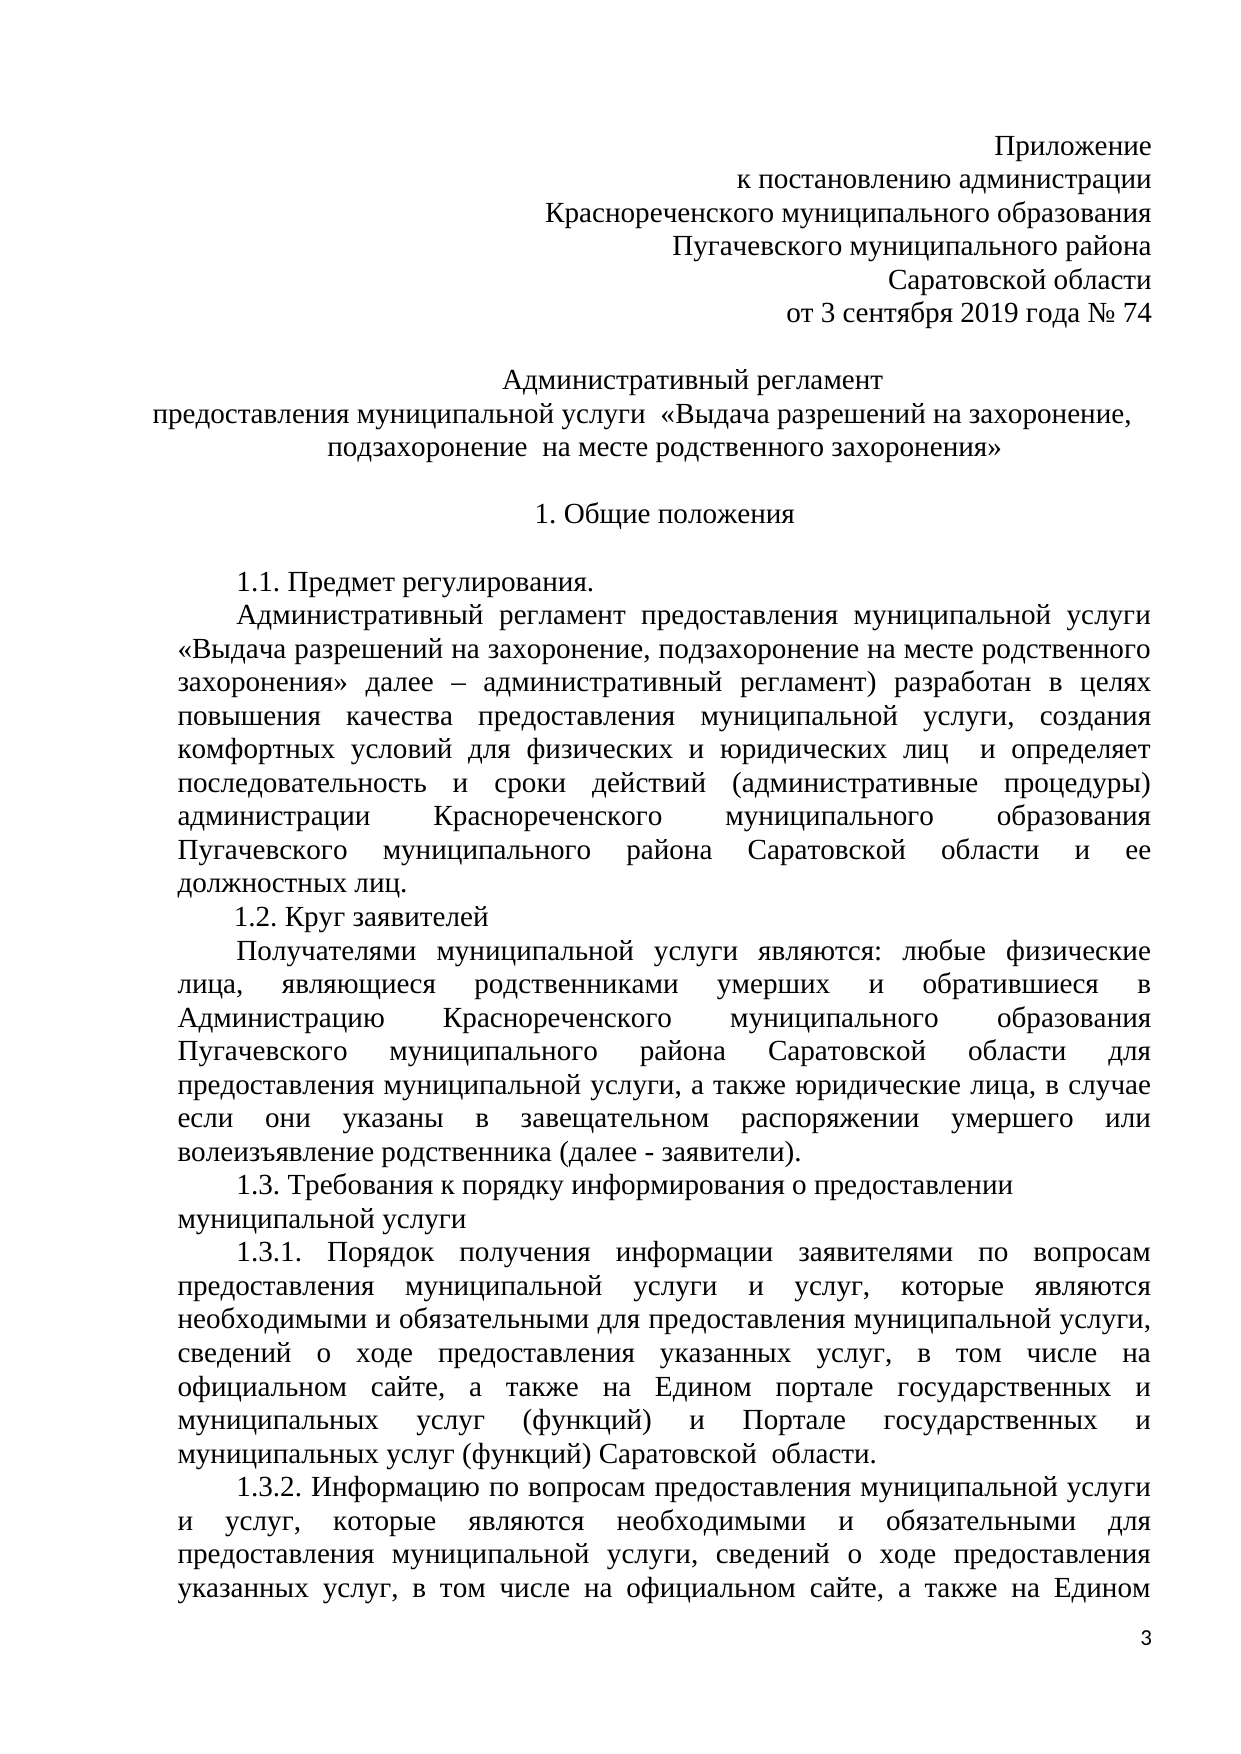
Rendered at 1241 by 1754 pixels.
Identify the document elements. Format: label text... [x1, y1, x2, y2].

text Пугачевского муниципального района [177, 228, 1152, 262]
text 1.1. Предмет регулирования. [177, 564, 1152, 597]
text Административный регламент [177, 362, 1152, 396]
text Краснореченского муниципального образования [177, 195, 1152, 228]
text Административный регламент предоставления муниципальной услуги «Выдача разрешений на захоронение, подзахоронение на месте родственного захоронения» далее – административный регламент) разработан в целях повышения качества предоставления муниципальной услуги, создания комфортных условий для физических и юридических лиц и определяет последовательность и сроки действий (административные процедуры) администрации Краснореченского муниципального образования Пугачевского муниципального района Саратовской области и ее должностных лиц. [177, 597, 1152, 899]
text 1.2. Круг заявителей [177, 899, 1152, 933]
text Саратовской области [177, 262, 1152, 295]
text Получателями муниципальной услуги являются: любые физические лица, являющиеся родственниками умерших и обратившиеся в Администрацию Краснореченского муниципального образования Пугачевского муниципального района Саратовской области для предоставления муниципальной услуги, а также юридические лица, в случае если они указаны в завещательном распоряжении умершего или волеизъявление родственника (далее - заявители). [177, 933, 1152, 1167]
text Приложение [177, 128, 1152, 161]
subtitle предоставления муниципальной услуги «Выдача разрешений на захоронение, подзахоронение на месте родственного захоронения» [132, 396, 1152, 463]
text 1.3. Требования к порядку информирования о предоставлении муниципальной услуги [177, 1167, 1152, 1234]
text 1.3.1. Порядок получения информации заявителями по вопросам предоставления муниципальной услуги и услуг, которые являются необходимыми и обязательными для предоставления муниципальной услуги, сведений о ходе предоставления указанных услуг, в том числе на официальном сайте, а также на Едином портале государственных и муниципальных услуг (функций) и Портале государственных и муниципальных услуг (функций) Саратовской области. [177, 1234, 1152, 1469]
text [177, 1469, 1152, 1603]
text от 3 сентября 2019 года № 74 [177, 295, 1152, 329]
text к постановлению администрации [177, 161, 1152, 195]
text 1. Общие положения [177, 497, 1152, 530]
